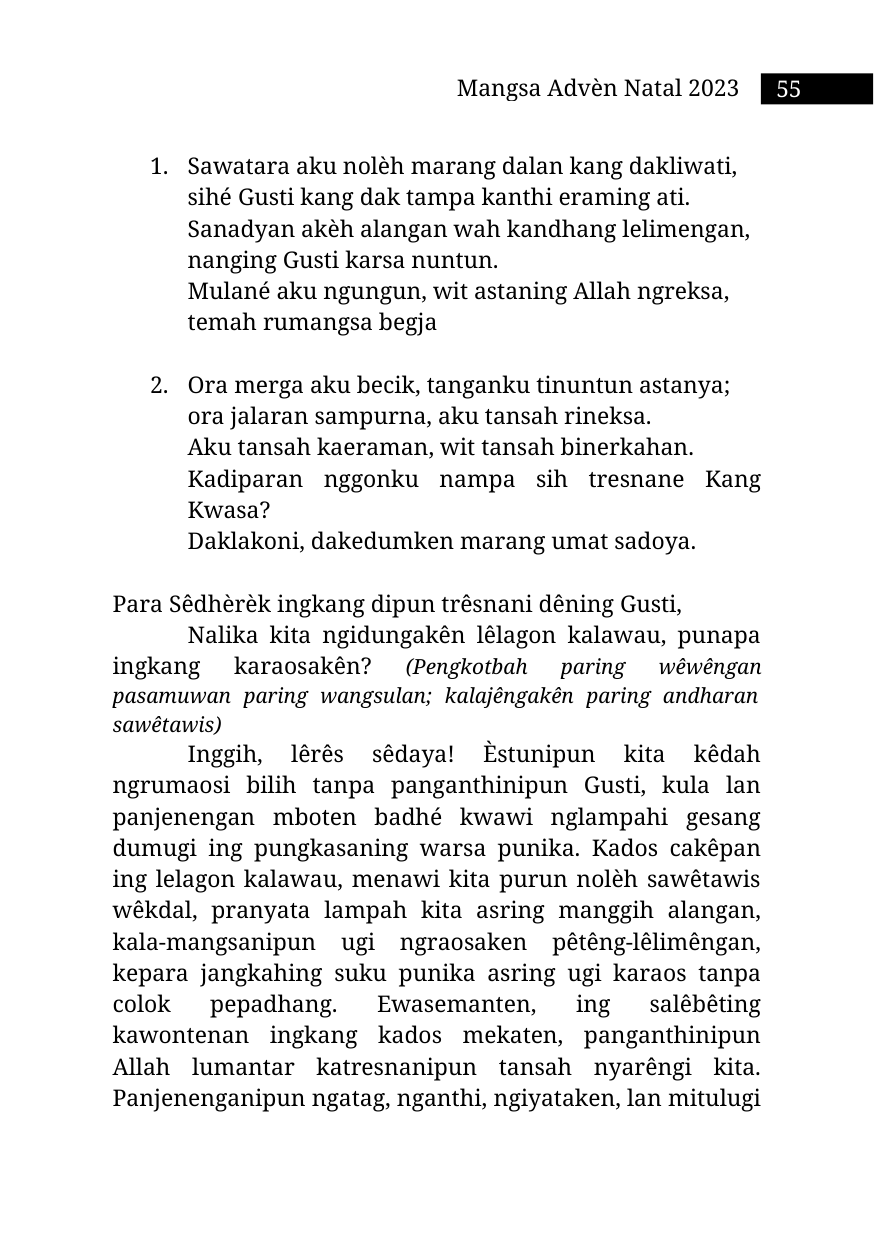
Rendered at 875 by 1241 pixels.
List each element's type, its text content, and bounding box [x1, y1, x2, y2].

text Daklakoni, dakedumken marang umat sadoya. [187, 525, 762, 556]
text Nalika kita ngidungakên lêlagon kalawau, punapa ingkang karaosakên? (Pengkotbah paring wêwêngan pasamuwan paring wangsulan; kalajêngakên paring andharan sawêtawis) [112, 619, 762, 738]
text Mulané aku ngungun, wit astaning Allah ngreksa, [187, 275, 762, 306]
text temah rumangsa begja [187, 306, 762, 337]
text sihé Gusti kang dak tampa kanthi eraming ati. [187, 181, 762, 212]
text Para Sêdhèrèk ingkang dipun trêsnani dêning Gusti, [112, 587, 762, 619]
list Ora merga aku becik, tanganku tinuntun astanya; [150, 369, 762, 400]
text Kadiparan nggonku nampa sih tresnane Kang Kwasa? [187, 462, 762, 525]
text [112, 738, 762, 1113]
text Aku tansah kaeraman, wit tansah binerkahan. [187, 431, 762, 462]
list Sawatara aku nolèh marang dalan kang dakliwati, [150, 150, 762, 181]
text Sanadyan akèh alangan wah kandhang lelimengan, [187, 212, 762, 244]
text nanging Gusti karsa nuntun. [187, 244, 762, 275]
text ora jalaran sampurna, aku tansah rineksa. [187, 400, 762, 431]
